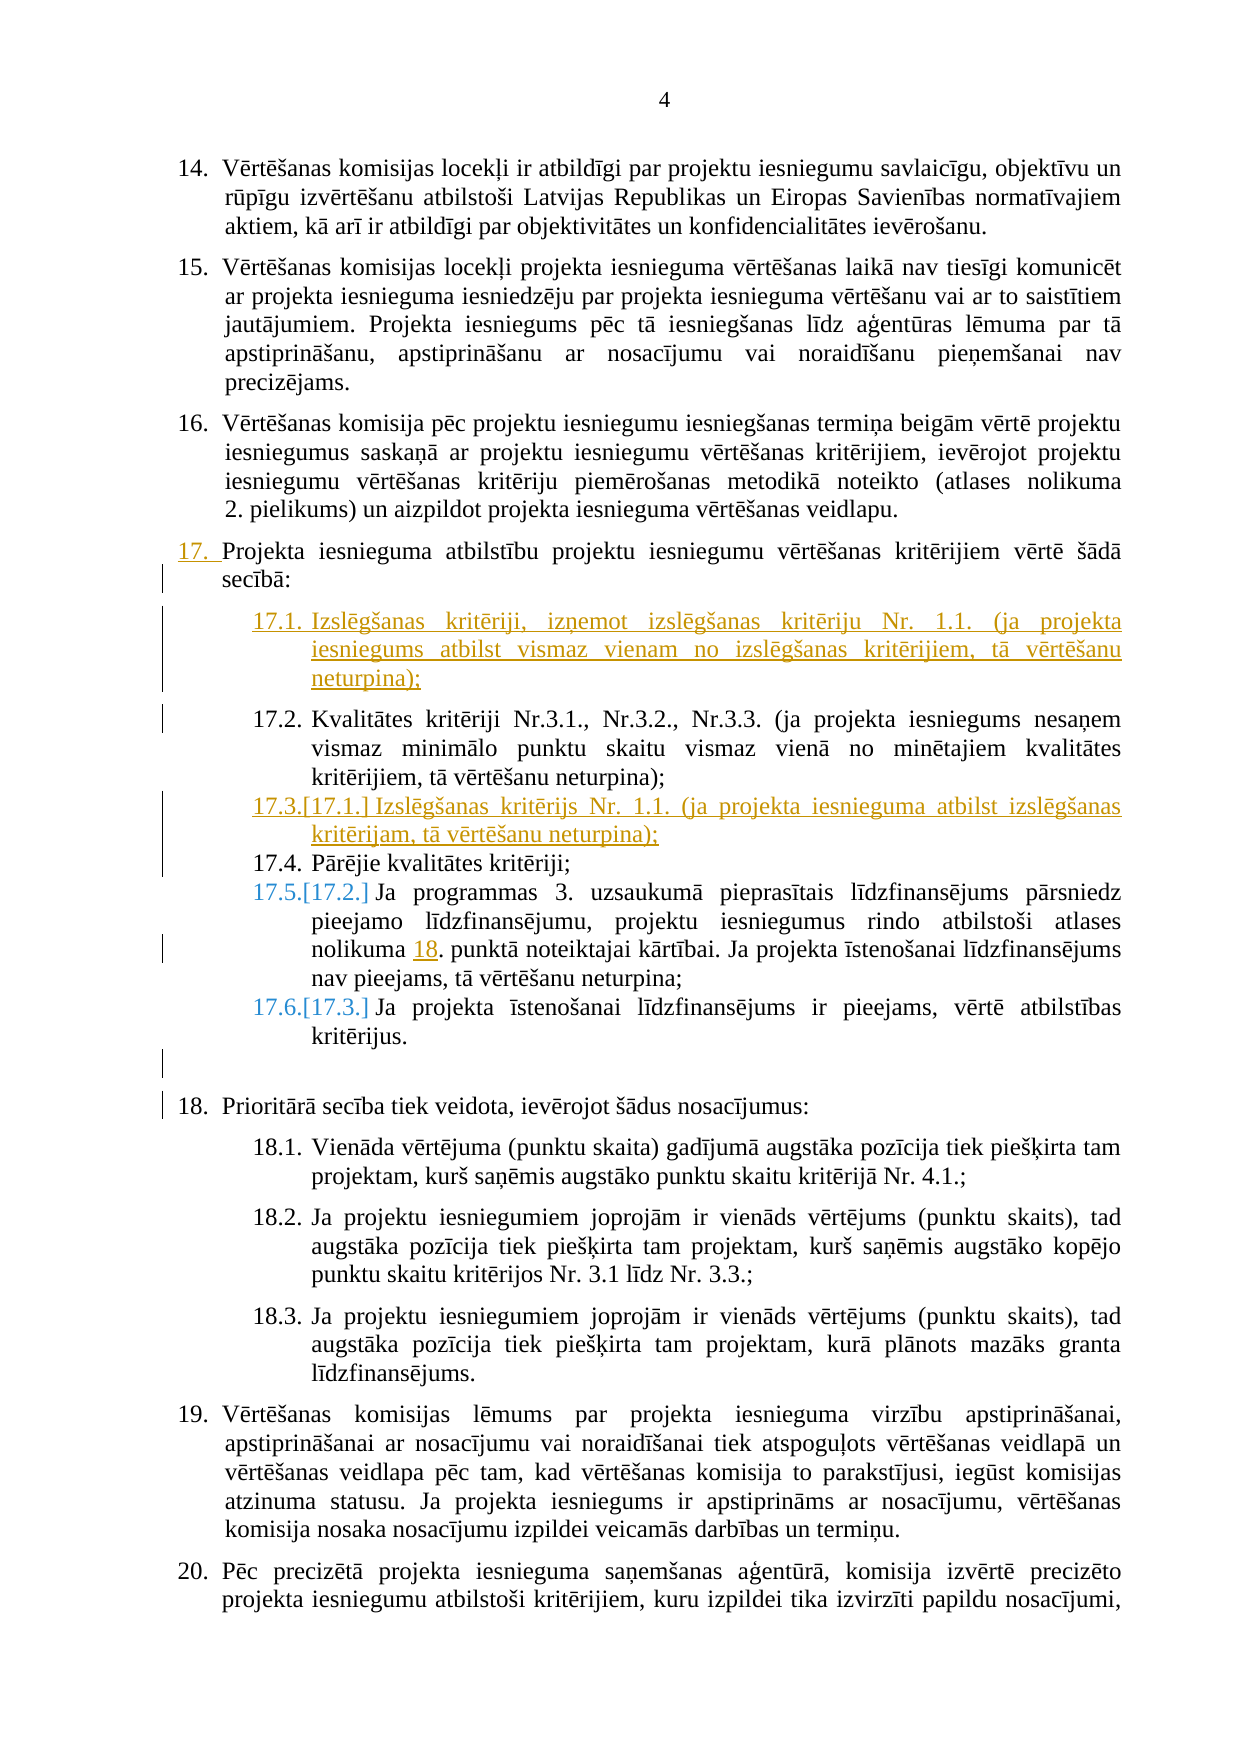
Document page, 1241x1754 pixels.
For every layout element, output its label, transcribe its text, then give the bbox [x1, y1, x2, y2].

list Ja projektu iesniegumiem joprojām ir vienāds vērtējums (punktu skaits), tad augstāka pozīcija tiek piešķirta tam projektam, kurš saņēmis augstāko kopējo punktu skaitu kritērijos Nr. 3.1 līdz Nr. 3.3.; [252, 1202, 1122, 1288]
list Vienāda vērtējuma (punktu skaita) gadījumā augstāka pozīcija tiek piešķirta tam projektam, kurš saņēmis augstāko punktu skaitu kritērijā Nr. 4.1.; [252, 1132, 1122, 1189]
list Vērtēšanas komisijas lēmums par projekta iesnieguma virzību apstiprināšanai, apstiprināšanai ar nosacījumu vai noraidīšanai tiek atspoguļots vērtēšanas veidlapā un vērtēšanas veidlapa pēc tam, kad vērtēšanas komisija to parakstījusi, iegūst komisijas atzinuma statusu. Ja projekta iesniegums ir apstiprināms ar nosacījumu, vērtēšanas komisija nosaka nosacījumu izpildei veicamās darbības un termiņu. [177, 1399, 1122, 1543]
list Ja projektu iesniegumiem joprojām ir vienāds vērtējums (punktu skaits), tad augstāka pozīcija tiek piešķirta tam projektam, kurā plānots mazāks granta līdzfinansējums. [252, 1301, 1122, 1387]
list Vērtēšanas komisija pēc projektu iesniegumu iesniegšanas termiņa beigām vērtē projektu iesniegumus saskaņā ar projektu iesniegumu vērtēšanas kritērijiem, ievērojot projektu iesniegumu vērtēšanas kritēriju piemērošanas metodikā noteikto (atlases nolikuma 2. pielikums) un aizpildot projekta iesnieguma vērtēšanas veidlapu. [177, 408, 1122, 523]
list Vērtēšanas komisijas locekļi ir atbildīgi par projektu iesniegumu savlaicīgu, objektīvu un rūpīgu izvērtēšanu atbilstoši Latvijas Republikas un Eiropas Savienības normatīvajiem aktiem, kā arī ir atbildīgi par objektivitātes un konfidencialitātes ievērošanu. [177, 153, 1122, 239]
list Projekta iesnieguma atbilstību projektu iesniegumu vērtēšanas kritērijiem vērtē šādā secībā: [177, 536, 1122, 593]
list Prioritārā secība tiek veidota, ievērojot šādus nosacījumus: [177, 1091, 1122, 1119]
list Ja programmas 3. uzsaukumā pieprasītais līdzfinansējums pārsniedz pieejamo līdzfinansējumu, projektu iesniegumus rindo atbilstoši atlases nolikuma 18. punktā noteiktajai kārtībai. Ja projekta īstenošanai līdzfinansējums nav pieejams, tā vērtēšanu neturpina; [252, 877, 1122, 992]
list Ja projekta īstenošanai līdzfinansējums ir pieejams, vērtē atbilstības kritērijus. [252, 992, 1122, 1049]
list Vērtēšanas komisijas locekļi projekta iesnieguma vērtēšanas laikā nav tiesīgi komunicēt ar projekta iesnieguma iesniedzēju par projekta iesnieguma vērtēšanu vai ar to saistītiem jautājumiem. Projekta iesniegums pēc tā iesniegšanas līdz aģentūras lēmuma par tā apstiprināšanu, apstiprināšanu ar nosacījumu vai noraidīšanu pieņemšanai nav precizējams. [177, 252, 1122, 396]
list Kvalitātes kritēriji Nr.3.1., Nr.3.2., Nr.3.3. (ja projekta iesniegums nesaņem vismaz minimālo punktu skaitu vismaz vienā no minētajiem kvalitātes kritērijiem, tā vērtēšanu neturpina); [252, 704, 1122, 791]
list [177, 1556, 1122, 1613]
list Pārējie kvalitātes kritēriji; [252, 848, 1122, 877]
